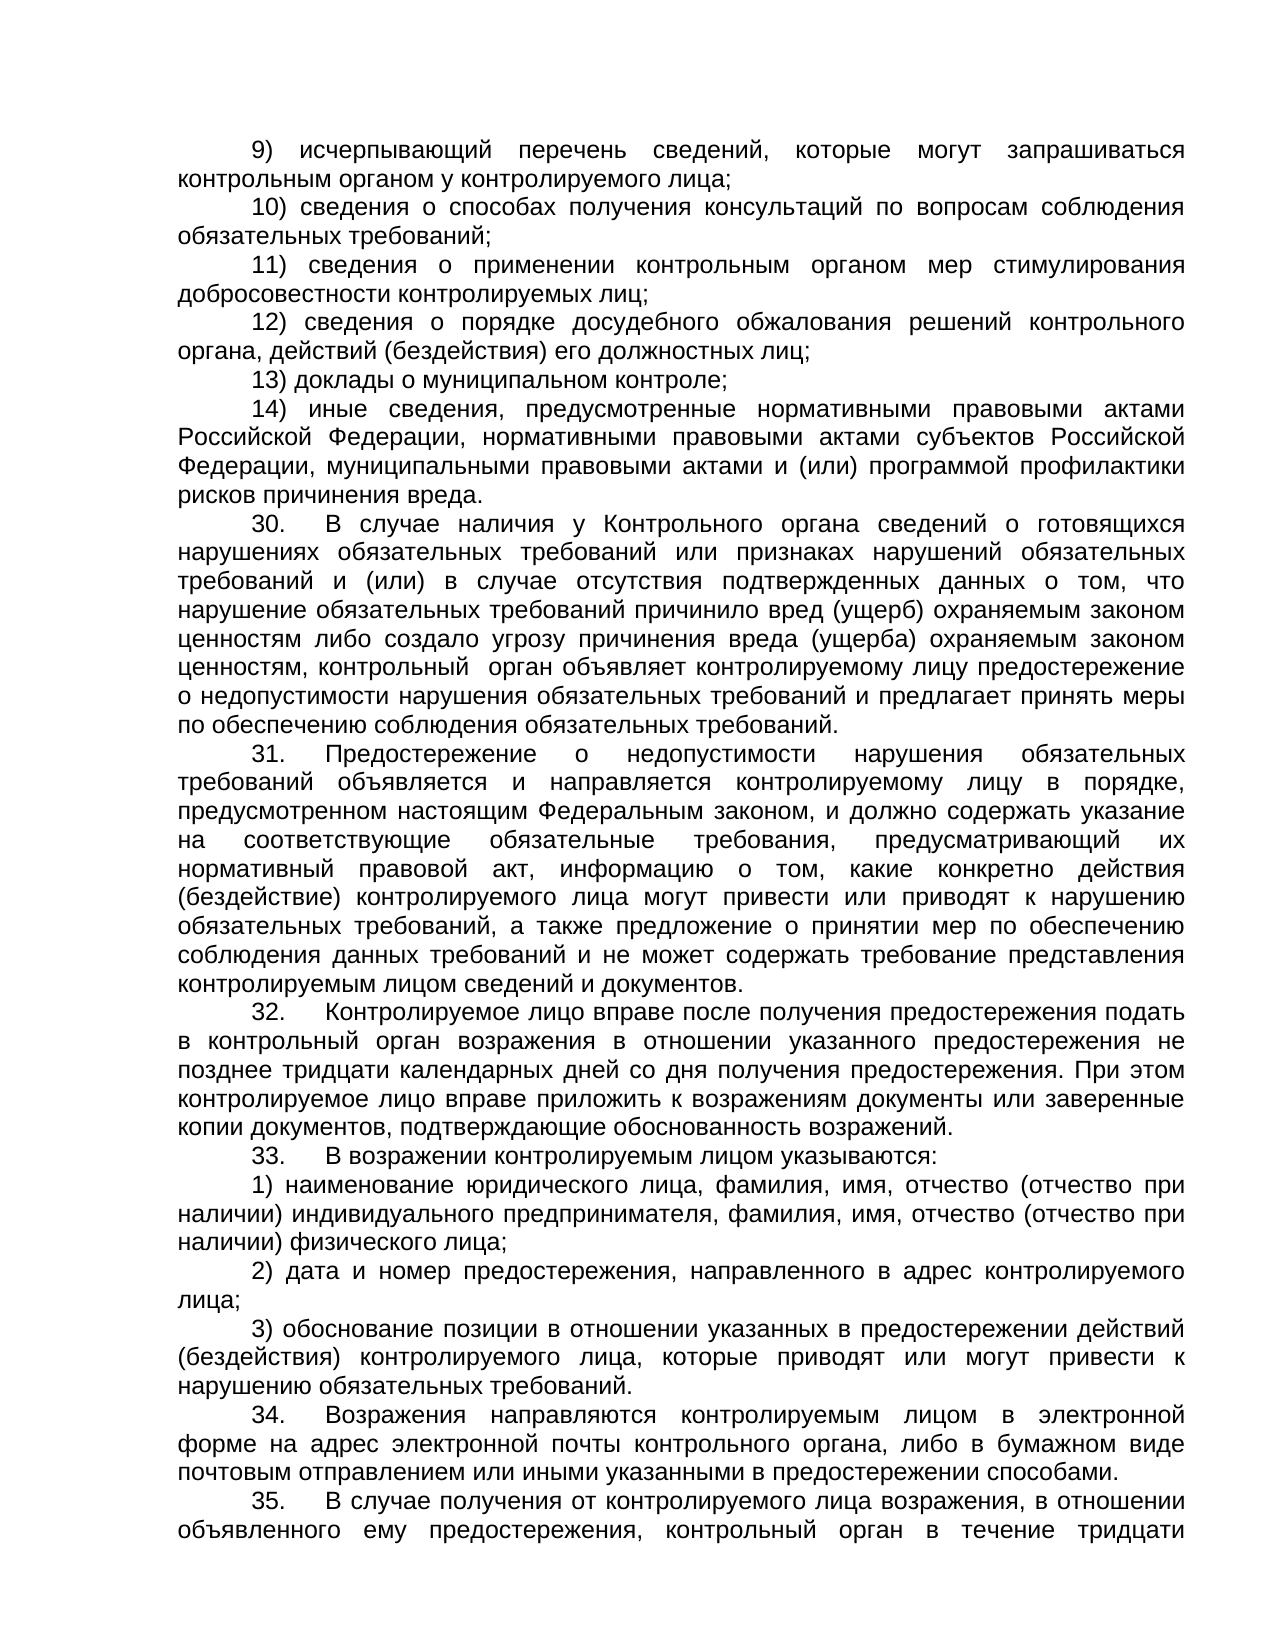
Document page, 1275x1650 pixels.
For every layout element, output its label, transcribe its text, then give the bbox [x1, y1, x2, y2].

text 3) обоснование позиции в отношении указанных в предостережении действий (бездействия) контролируемого лица, которые приводят или могут привести к нарушению обязательных требований. [177, 1314, 1186, 1400]
text 2) дата и номер предостережения, направленного в адрес контролируемого лица; [177, 1256, 1186, 1314]
list Предостережение о недопустимости нарушения обязательных требований объявляется и направляется контролируемому лицу в порядке, предусмотренном настоящим Федеральным законом, и должно содержать указание на соответствующие обязательные требования, предусматривающий их нормативный правовой акт, информацию о том, какие конкретно действия (бездействие) контролируемого лица могут привести или приводят к нарушению обязательных требований, а также предложение о принятии мер по обеспечению соблюдения данных требований и не может содержать требование представления контролируемым лицом сведений и документов. [177, 739, 1186, 997]
text 1) наименование юридического лица, фамилия, имя, отчество (отчество при наличии) индивидуального предпринимателя, фамилия, имя, отчество (отчество при наличии) физического лица; [177, 1170, 1186, 1256]
text 9) исчерпывающий перечень сведений, которые могут запрашиваться контрольным органом у контролируемого лица; [177, 135, 1186, 192]
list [177, 1486, 1186, 1544]
text 13) доклады о муниципальном контроле; [177, 365, 1186, 394]
text 12) сведения о порядке досудебного обжалования решений контрольного органа, действий (бездействия) его должностных лиц; [177, 307, 1186, 365]
list В случае наличия у Контрольного органа сведений о готовящихся нарушениях обязательных требований или признаках нарушений обязательных требований и (или) в случае отсутствия подтвержденных данных о том, что нарушение обязательных требований причинило вред (ущерб) охраняемым законом ценностям либо создало угрозу причинения вреда (ущерба) охраняемым законом ценностям, контрольный орган объявляет контролируемому лицу предостережение о недопустимости нарушения обязательных требований и предлагает принять меры по обеспечению соблюдения обязательных требований. [177, 509, 1186, 739]
list Возражения направляются контролируемым лицом в электронной форме на адрес электронной почты контрольного органа, либо в бумажном виде почтовым отправлением или иными указанными в предостережении способами. [177, 1400, 1186, 1486]
text 14) иные сведения, предусмотренные нормативными правовыми актами Российской Федерации, нормативными правовыми актами субъектов Российской Федерации, муниципальными правовыми актами и (или) программой профилактики рисков причинения вреда. [177, 394, 1186, 509]
list Контролируемое лицо вправе после получения предостережения подать в контрольный орган возражения в отношении указанного предостережения не позднее тридцати календарных дней со дня получения предостережения. При этом контролируемое лицо вправе приложить к возражениям документы или заверенные копии документов, подтверждающие обоснованность возражений. [177, 997, 1186, 1141]
text 11) сведения о применении контрольным органом мер стимулирования добросовестности контролируемых лиц; [177, 250, 1186, 307]
list В возражении контролируемым лицом указываются: [177, 1141, 1186, 1170]
text 10) сведения о способах получения консультаций по вопросам соблюдения обязательных требований; [177, 192, 1186, 250]
